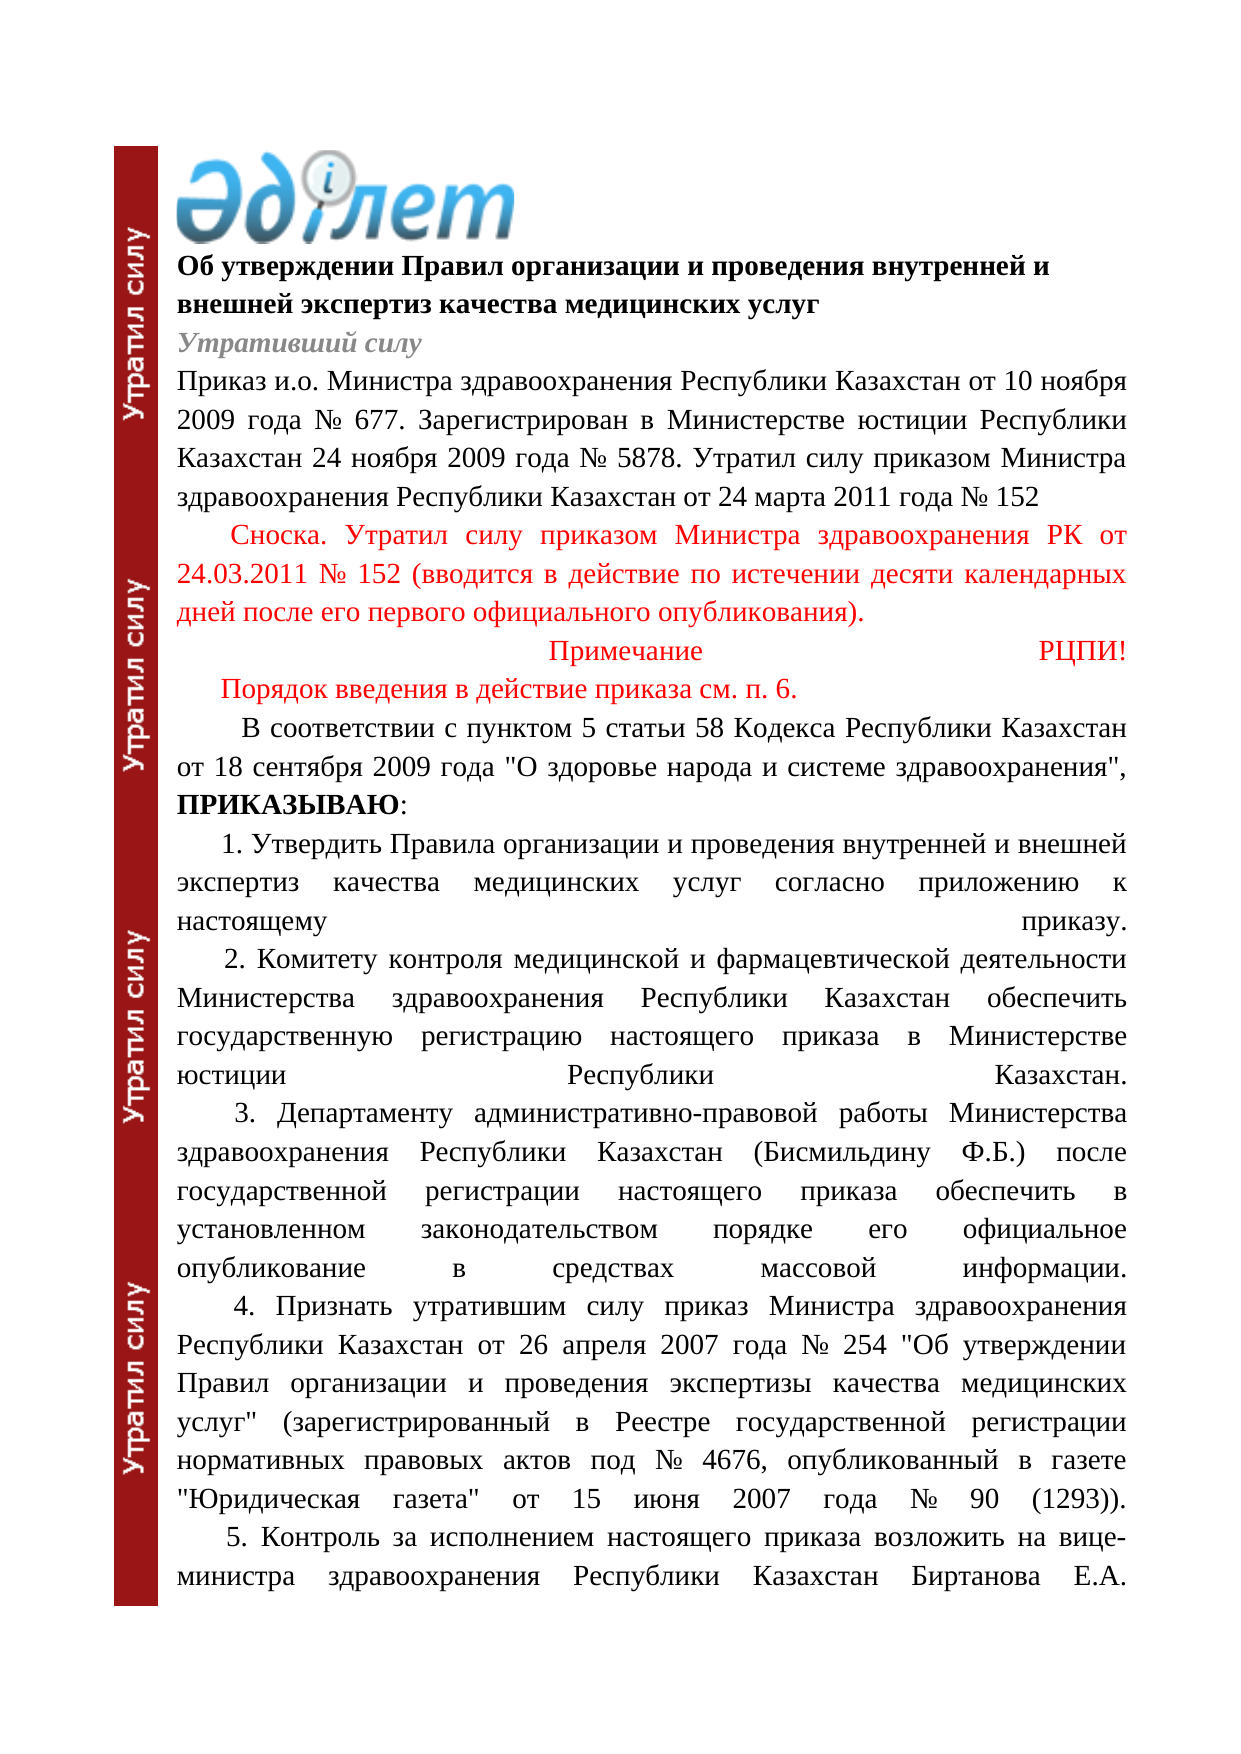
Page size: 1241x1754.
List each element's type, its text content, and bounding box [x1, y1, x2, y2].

picture [114, 628, 158, 633]
picture [114, 1592, 158, 1606]
text Об утверждении Правил организации и проведения внутренней и внешней экспертиз качества медицинских услуг [112, 248, 1128, 320]
picture [114, 146, 158, 248]
text Примечание РЦПИ! Порядок введения в действие приказа см. п. 6. [112, 633, 1128, 705]
picture [176, 150, 515, 244]
text Утративший силу [112, 325, 1128, 358]
text Сноска. Утратил силу приказом Министра здравоохранения РК от 24.03.2011 № 152 (вводится в действие по истечении десяти календарных дней после его первого официального опубликования). [112, 517, 1128, 628]
picture [114, 358, 158, 363]
picture [114, 705, 158, 710]
picture [114, 320, 158, 325]
picture [114, 512, 158, 517]
text Приказ и.о. Министра здравоохранения Республики Казахстан от 10 ноября 2009 года № 677. Зарегистрирован в Министерстве юстиции Республики Казахстан 24 ноября 2009 года № 5878. Утратил силу приказом Министра здравоохранения Республики Казахстан от 24 марта 2011 года № 152 [112, 363, 1128, 512]
